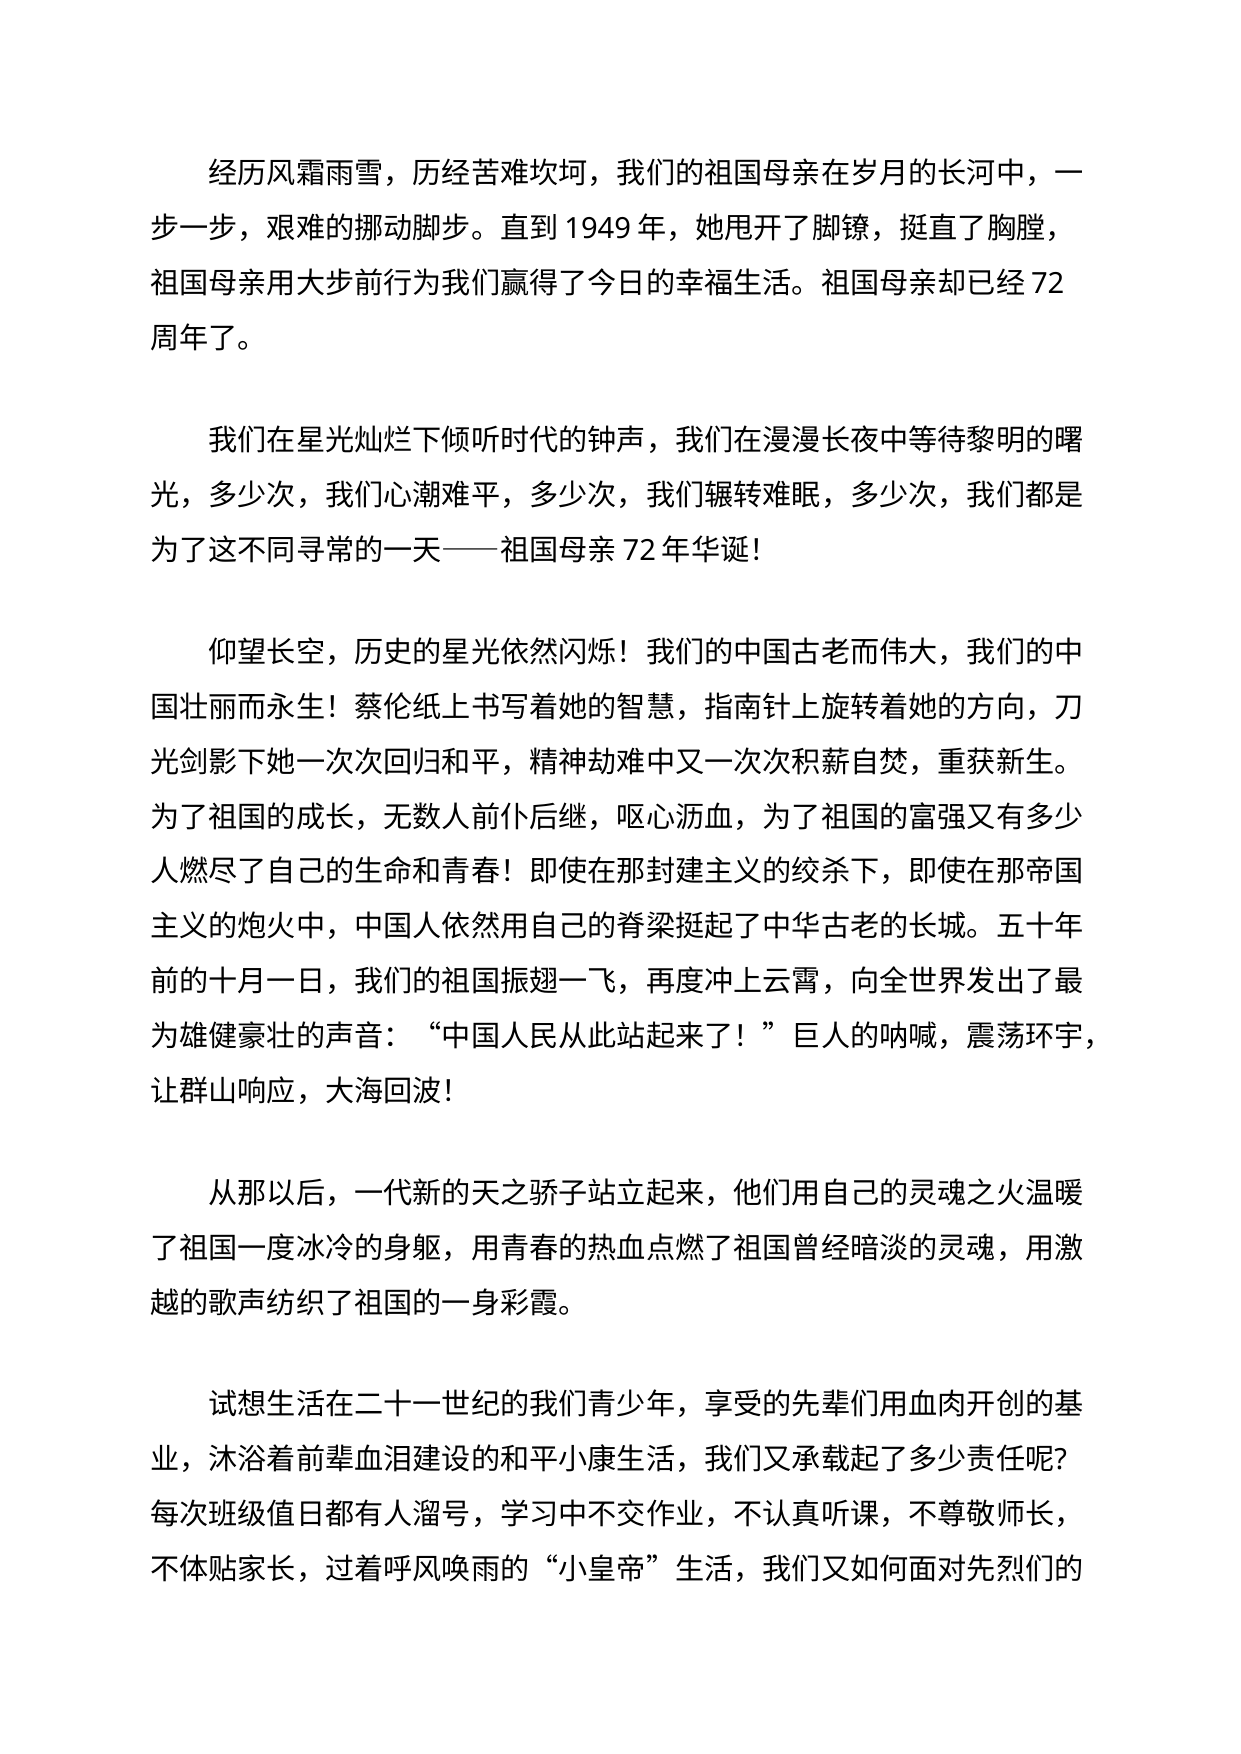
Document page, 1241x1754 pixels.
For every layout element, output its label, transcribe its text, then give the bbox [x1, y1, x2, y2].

text 我们在星光灿烂下倾听时代的钟声，我们在漫漫长夜中等待黎明的曙光，多少次，我们心潮难平，多少次，我们辗转难眠，多少次，我们都是为了这不同寻常的一天——祖国母亲72年华诞！ [150, 417, 1090, 569]
text 从那以后，一代新的天之骄子站立起来，他们用自己的灵魂之火温暖了祖国一度冰冷的身躯，用青春的热血点燃了祖国曾经暗淡的灵魂，用激越的歌声纺织了祖国的一身彩霞。 [150, 1169, 1090, 1321]
text 经历风霜雨雪，历经苦难坎坷，我们的祖国母亲在岁月的长河中，一步一步，艰难的挪动脚步。直到1949年，她甩开了脚镣，挺直了胸膛，祖国母亲用大步前行为我们赢得了今日的幸福生活。祖国母亲却已经72周年了。 [150, 150, 1090, 357]
text 仰望长空，历史的星光依然闪烁！我们的中国古老而伟大，我们的中国壮丽而永生！蔡伦纸上书写着她的智慧，指南针上旋转着她的方向，刀光剑影下她一次次回归和平，精神劫难中又一次次积薪自焚，重获新生。为了祖国的成长，无数人前仆后继，呕心沥血，为了祖国的富强又有多少人燃尽了自己的生命和青春！即使在那封建主义的绞杀下，即使在那帝国主义的炮火中，中国人依然用自己的脊梁挺起了中华古老的长城。五十年前的十月一日，我们的祖国振翅一飞，再度冲上云霄，向全世界发出了最为雄健豪壮的声音：“中国人民从此站起来了！”巨人的呐喊，震荡环宇，让群山响应，大海回波！ [150, 628, 1090, 1110]
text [150, 1381, 1090, 1588]
